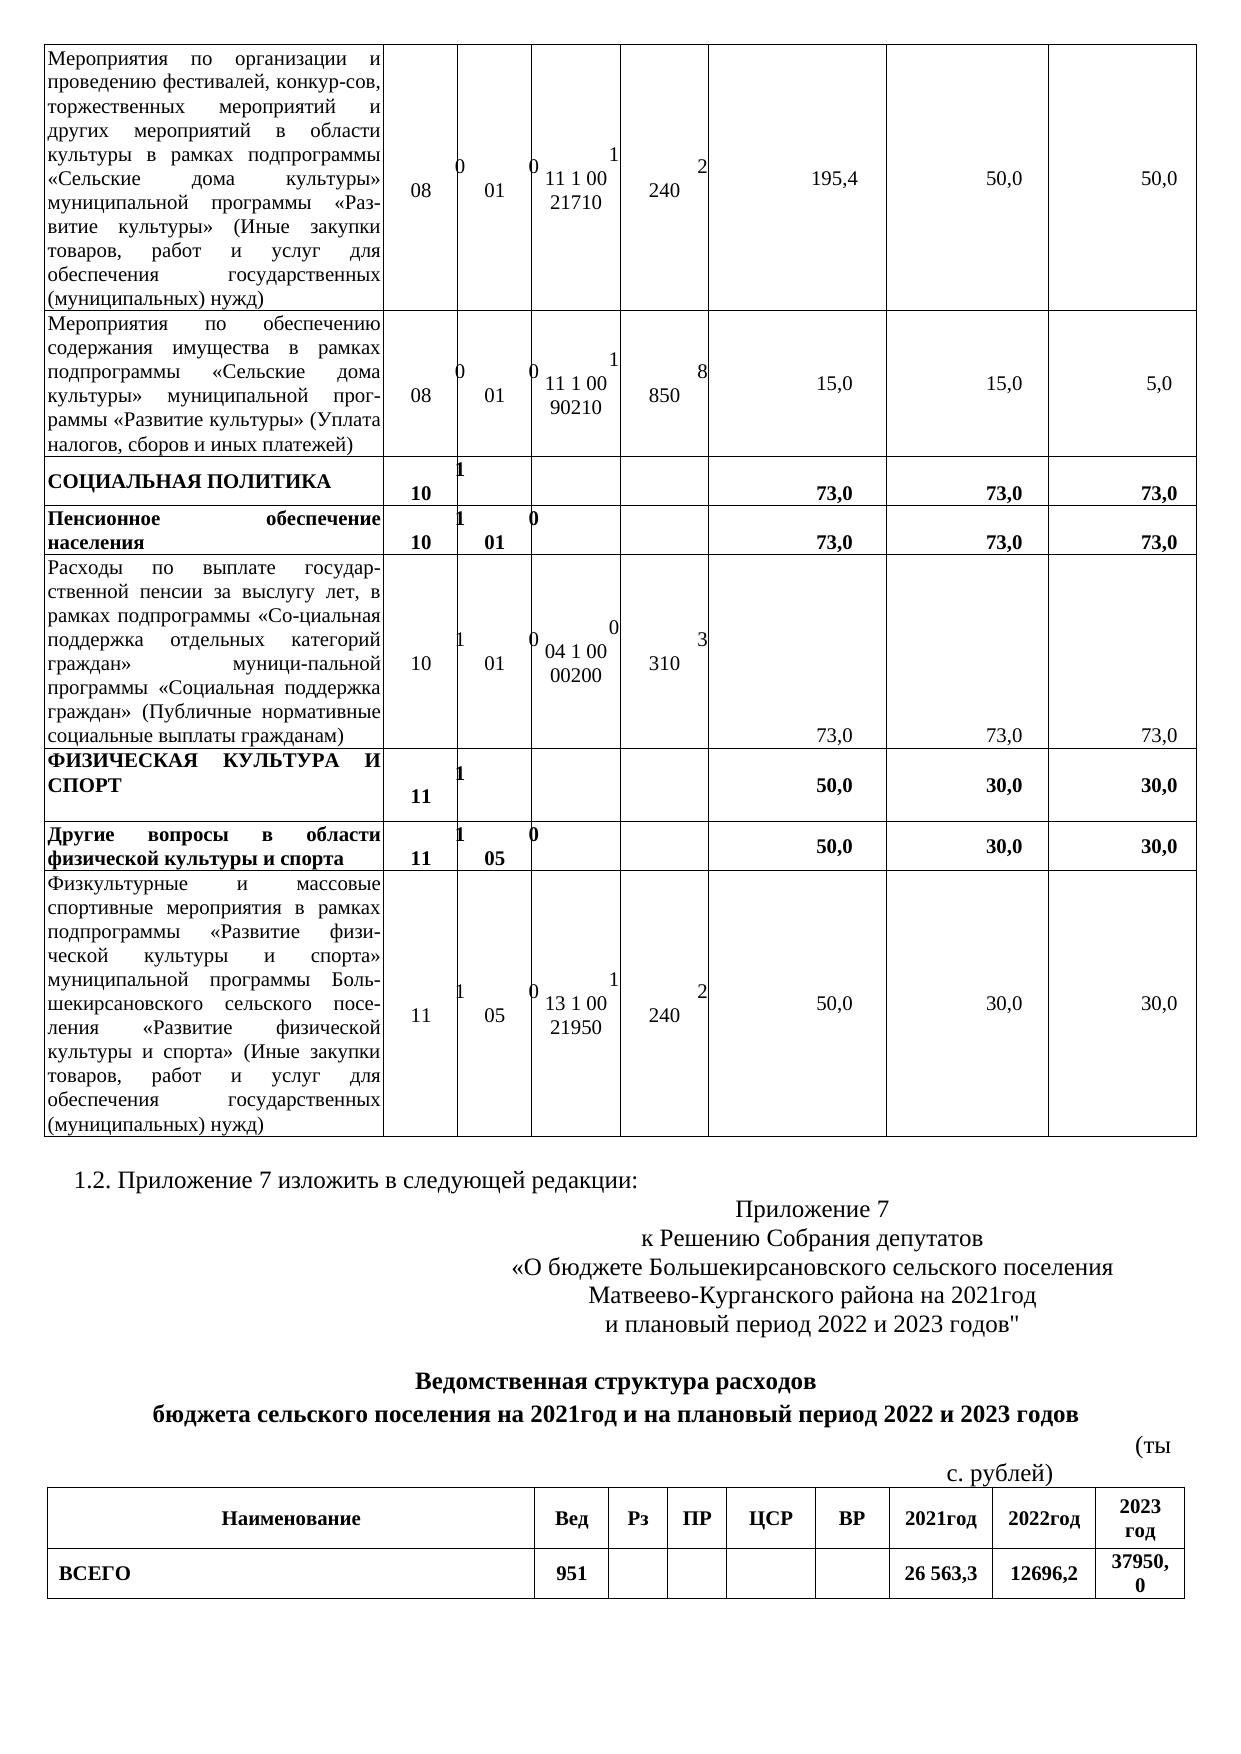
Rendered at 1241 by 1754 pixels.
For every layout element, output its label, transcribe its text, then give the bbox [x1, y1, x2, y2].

table_cell 73,0 [887, 457, 1048, 505]
table_cell 111 1 00 21710 [532, 45, 620, 310]
table_cell 2240 [621, 871, 708, 1136]
table_cell 30,0 [1049, 871, 1196, 1136]
table_cell Физкультурные и массовые спортивные мероприятия в рамках подпрограммы «Развитие физи-ческой культуры и спорта» муниципальной программы Боль-шекирсановского сельского посе-ления «Развитие физической культуры и спорта» (Иные закупки товаров, работ и услуг для обеспечения государственных (муниципальных) нужд) [45, 871, 383, 1136]
table_cell 001 [458, 311, 531, 456]
table_cell 001 [458, 506, 531, 554]
table_cell ФИЗИЧЕСКАЯ КУЛЬТУРА И СПОРТ [45, 749, 383, 821]
table_cell 73,0 [709, 457, 886, 505]
table_cell [532, 506, 620, 554]
table_cell 001 [458, 45, 531, 310]
table_cell [621, 506, 708, 554]
table_cell 005 [458, 871, 531, 1136]
table_cell СОЦИАЛЬНАЯ ПОЛИТИКА [45, 457, 383, 505]
table_cell 005 [458, 822, 531, 870]
table_cell [458, 749, 531, 821]
table_cell 73,0 [887, 555, 1048, 747]
table_cell 2240 [621, 45, 708, 310]
table_cell [532, 457, 620, 505]
table_cell 1.2. Приложение 7 изложить в следующей редакции: Приложение 7 к Решению Собрания депутатов «О бюджете Большекирсановского сельского поселения Матвеево-Курганского района на 2021год и плановый период 2022 и 2023 годов" [71, 1136, 1240, 1364]
table_cell Мероприятия по организации и проведению фестивалей, конкур-сов, торжественных мероприятий и других мероприятий в области культуры в рамках подпрограммы «Сельские дома культуры» муниципальной программы «Раз-витие культуры» (Иные закупки товаров, работ и услуг для обеспечения государственных (муниципальных) нужд) [45, 45, 383, 310]
table_cell 50,0 [709, 871, 886, 1136]
table_cell 113 1 00 21950 [532, 871, 620, 1136]
table_cell 30,0 [887, 749, 1048, 821]
table_cell [44, 1364, 1240, 1598]
table_cell 5,0 [1049, 311, 1196, 456]
table_cell 110 [384, 457, 457, 505]
table_cell 110 [384, 506, 457, 554]
table_cell 195,4 [709, 45, 886, 310]
table_cell 111 1 00 90210 [532, 311, 620, 456]
table_cell Расходы по выплате государ-ственной пенсии за выслугу лет, в рамках подпрограммы «Со-циальная поддержка отдельных категорий граждан» муници-пальной программы «Социальная поддержка граждан» (Публичные нормативные социальные выплаты гражданам) [45, 555, 383, 747]
table_cell 73,0 [1049, 506, 1196, 554]
table_cell 50,0 [1049, 45, 1196, 310]
table_cell 73,0 [709, 555, 886, 747]
table_cell 111 [384, 822, 457, 870]
table_cell 8850 [621, 311, 708, 456]
table_cell [621, 457, 708, 505]
table_cell 3310 [621, 555, 708, 747]
table_cell Другие вопросы в области физической культуры и спорта [45, 822, 383, 870]
table_cell 50,0 [709, 749, 886, 821]
table_cell 15,0 [887, 311, 1048, 456]
table_cell Пенсионное обеспечение населения [45, 506, 383, 554]
table_cell 30,0 [887, 871, 1048, 1136]
table_cell 111 [384, 749, 457, 821]
table_cell 30,0 [1049, 822, 1196, 870]
table_cell 73,0 [887, 506, 1048, 554]
table_cell 15,0 [709, 311, 886, 456]
table_cell 73,0 [1049, 457, 1196, 505]
table_cell 001 [458, 555, 531, 747]
table_cell [458, 457, 531, 505]
table_cell 008 [384, 311, 457, 456]
table_cell [532, 822, 620, 870]
table_cell 004 1 00 00200 [532, 555, 620, 747]
table_cell [621, 749, 708, 821]
table_cell 50,0 [887, 45, 1048, 310]
table_cell 50,0 [709, 822, 886, 870]
table_cell 008 [384, 45, 457, 310]
table_cell [532, 749, 620, 821]
table_cell 73,0 [709, 506, 886, 554]
table_cell 111 [384, 871, 457, 1136]
table_cell 30,0 [887, 822, 1048, 870]
table_cell 73,0 [1049, 555, 1196, 747]
table_cell 110 [384, 555, 457, 747]
table_cell 30,0 [1049, 749, 1196, 821]
table_cell [621, 822, 708, 870]
table_cell Мероприятия по обеспечению содержания имущества в рамках подпрограммы «Сельские дома культуры» муниципальной прог-раммы «Развитие культуры» (Уплата налогов, сборов и иных платежей) [45, 311, 383, 456]
